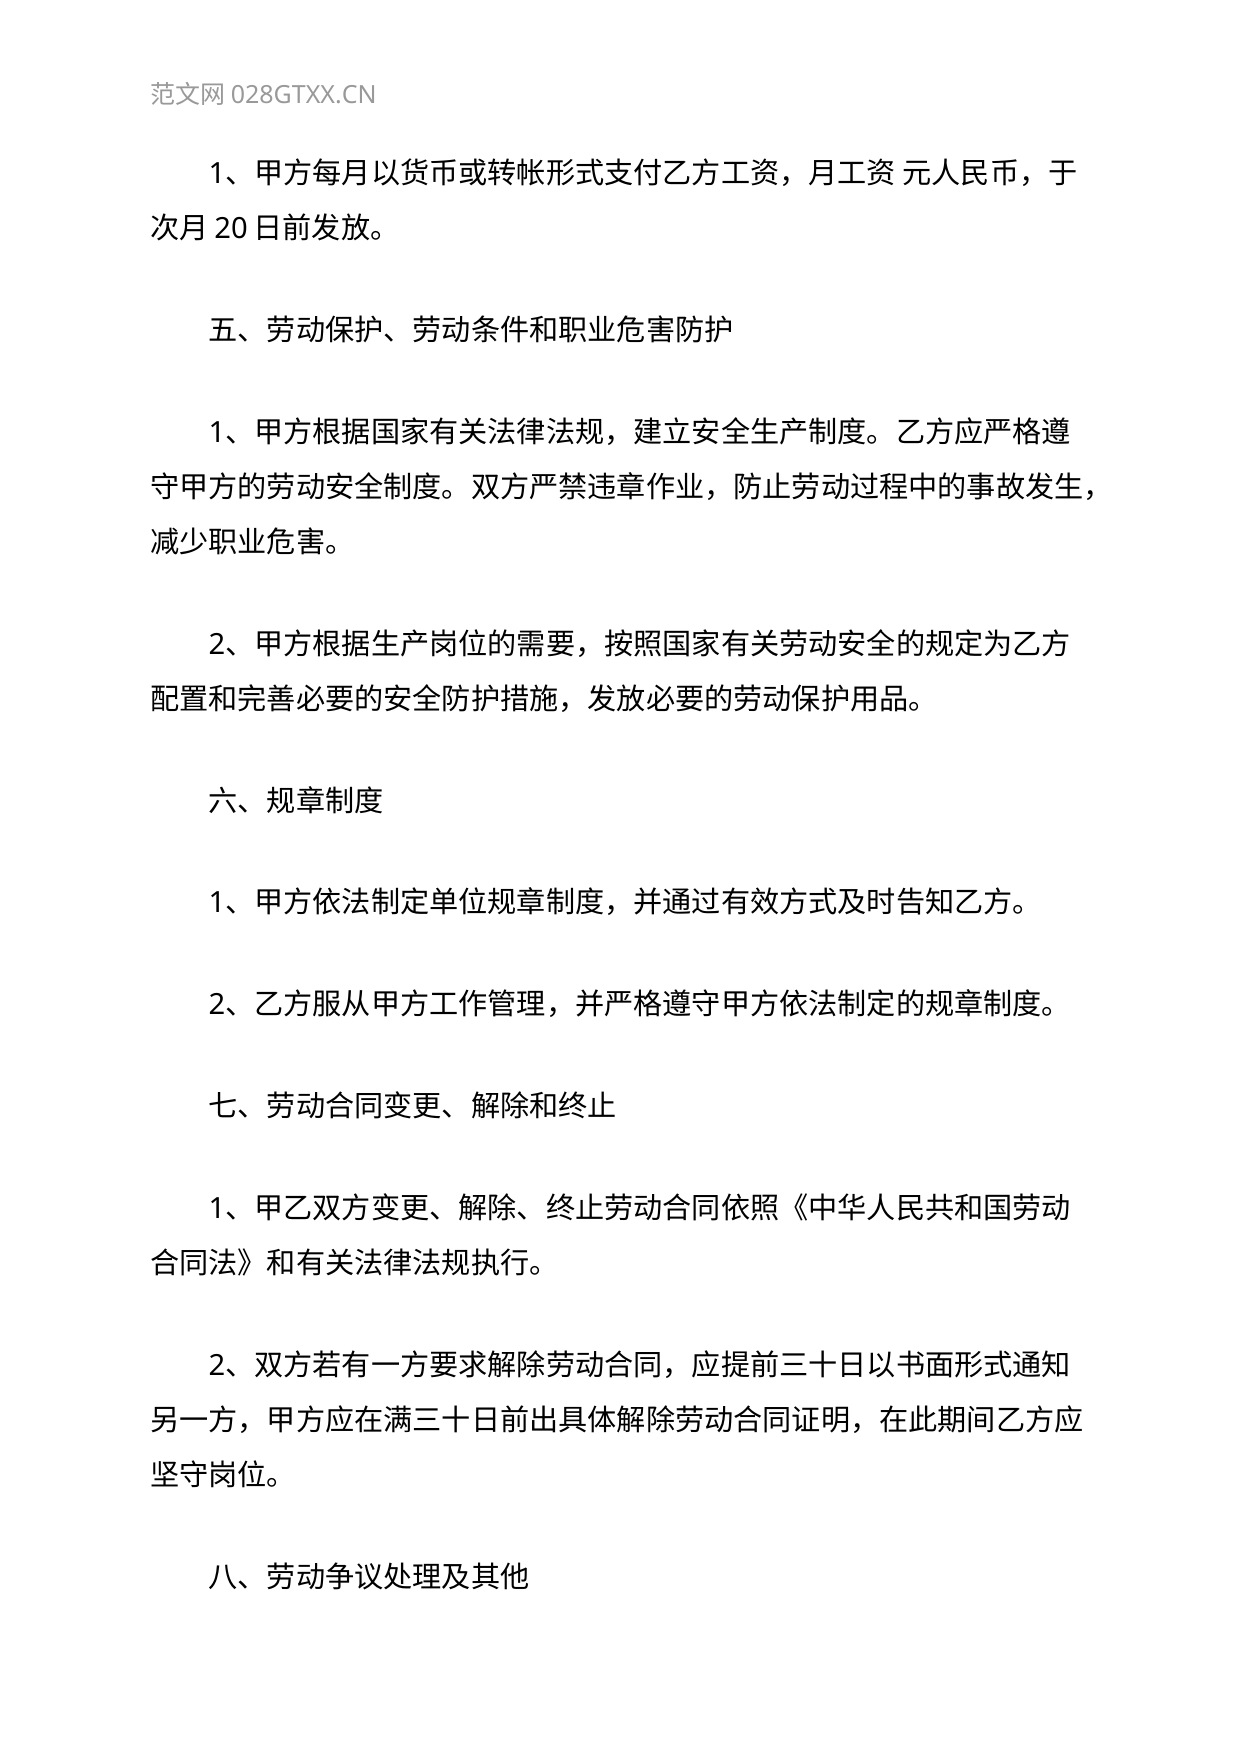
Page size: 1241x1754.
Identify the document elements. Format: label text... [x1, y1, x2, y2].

text 八、劳动争议处理及其他 [150, 1553, 1090, 1595]
text 五、劳动保护、劳动条件和职业危害防护 [150, 307, 1090, 349]
text 1、甲方每月以货币或转帐形式支付乙方工资，月工资 元人民币，于次月20日前发放。 [150, 150, 1090, 247]
text 1、甲方依法制定单位规章制度，并通过有效方式及时告知乙方。 [150, 879, 1090, 921]
text 六、规章制度 [150, 777, 1090, 819]
text 1、甲乙双方变更、解除、终止劳动合同依照《中华人民共和国劳动合同法》和有关法律法规执行。 [150, 1185, 1090, 1282]
text 2、甲方根据生产岗位的需要，按照国家有关劳动安全的规定为乙方配置和完善必要的安全防护措施，发放必要的劳动保护用品。 [150, 620, 1090, 718]
text 1、甲方根据国家有关法律法规，建立安全生产制度。乙方应严格遵守甲方的劳动安全制度。双方严禁违章作业，防止劳动过程中的事故发生，减少职业危害。 [150, 409, 1090, 561]
text 2、双方若有一方要求解除劳动合同，应提前三十日以书面形式通知另一方，甲方应在满三十日前出具体解除劳动合同证明，在此期间乙方应坚守岗位。 [150, 1341, 1090, 1494]
text 2、乙方服从甲方工作管理，并严格遵守甲方依法制定的规章制度。 [150, 981, 1090, 1023]
text 七、劳动合同变更、解除和终止 [150, 1083, 1090, 1125]
